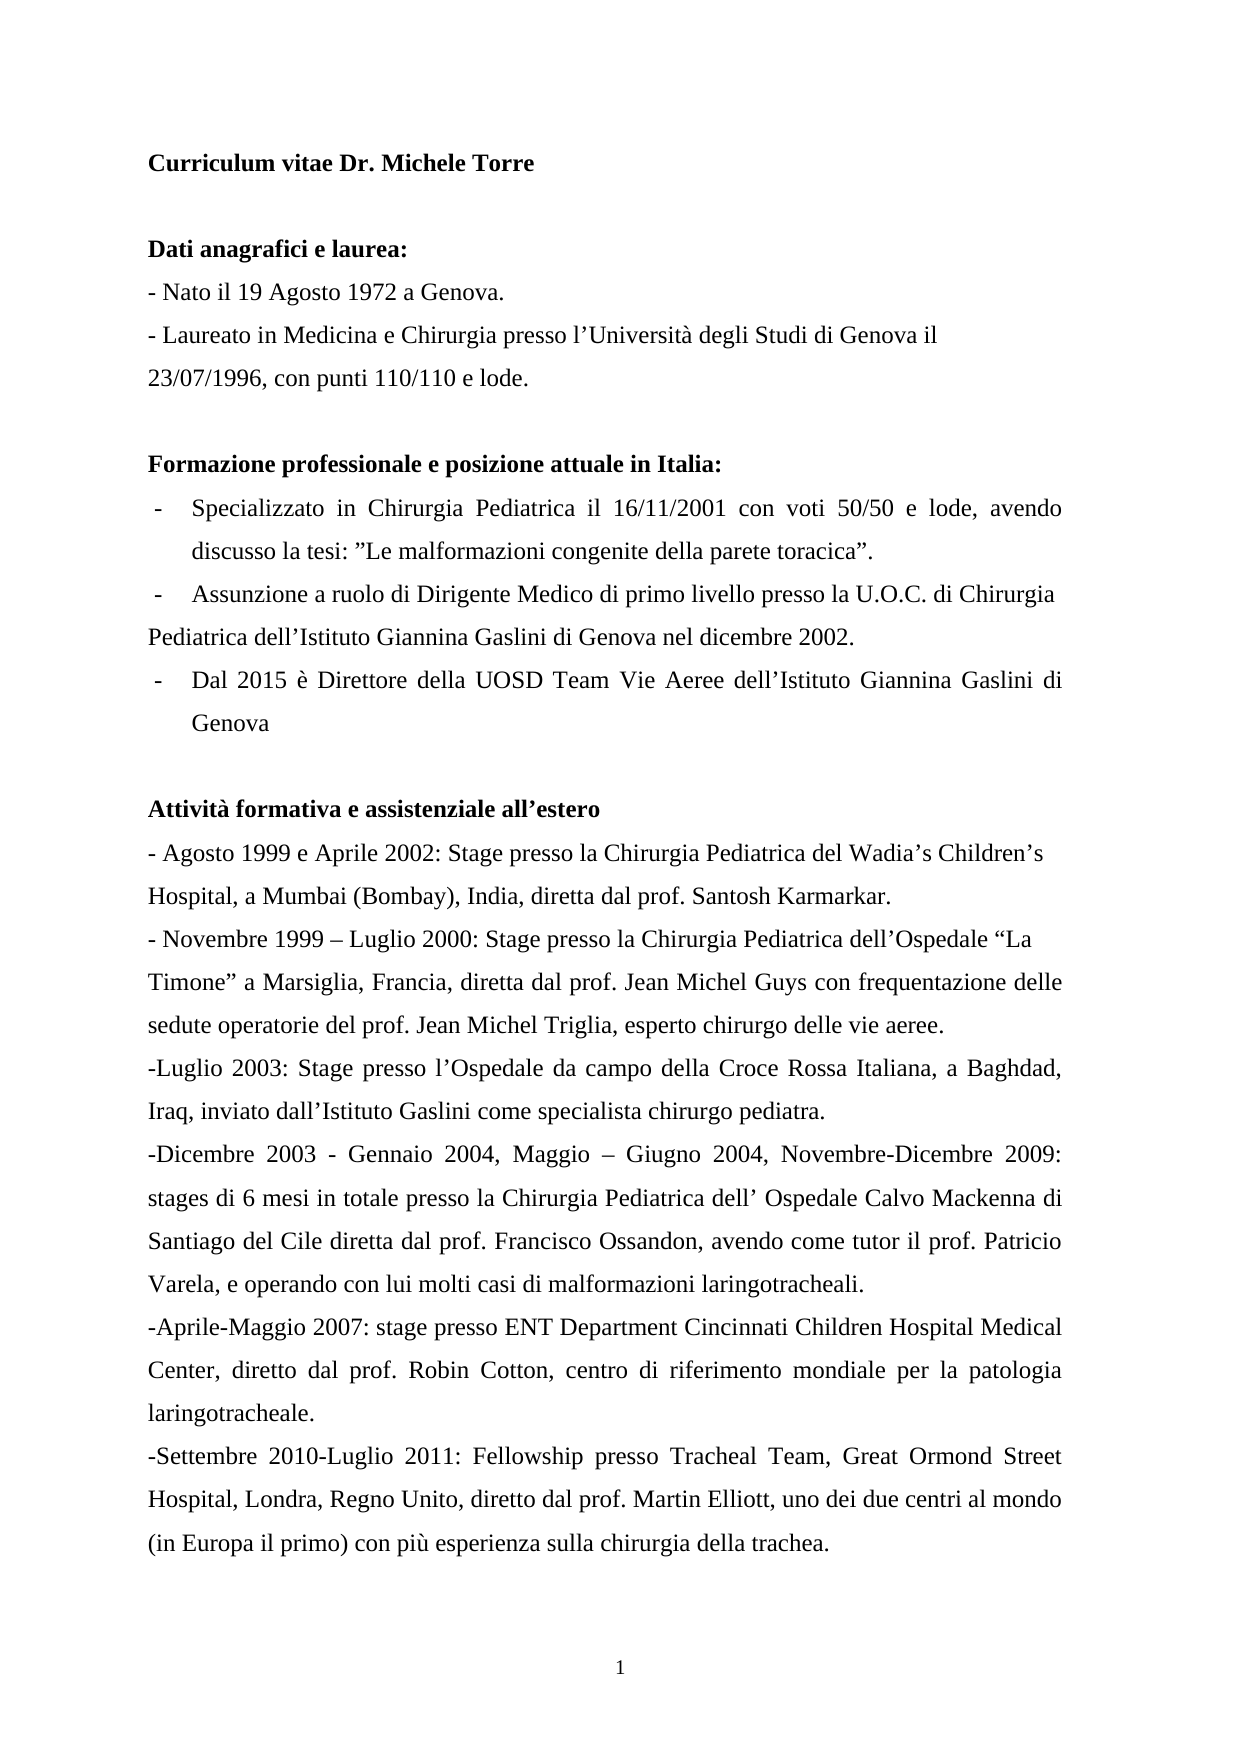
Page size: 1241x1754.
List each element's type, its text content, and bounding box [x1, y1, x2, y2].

title Formazione professionale e posizione attuale in Italia: [148, 449, 1063, 478]
title - Laureato in Medicina e Chirurgia presso l’Università degli Studi di Genova il [148, 320, 1063, 349]
title - Agosto 1999 e Aprile 2002: Stage presso la Chirurgia Pediatrica del Wadia’s Children’s [148, 838, 1063, 866]
title Timone” a Marsiglia, Francia, diretta dal prof. Jean Michel Guys con frequentazione delle sedute operatorie del prof. Jean Michel Triglia, esperto chirurgo delle vie aeree. [148, 967, 1063, 1039]
title -Aprile-Maggio 2007: stage presso ENT Department Cincinnati Children Hospital Medical Center, diretto dal prof. Robin Cotton, centro di riferimento mondiale per la patologia laringotracheale. [148, 1312, 1063, 1427]
title Dati anagrafici e laurea: [148, 234, 1063, 263]
title Attività formativa e assistenziale all’estero [148, 794, 1063, 823]
title Specializzato in Chirurgia Pediatrica il 16/11/2001 con voti 50/50 e lode, avendo discusso la tesi: ”Le malformazioni congenite della parete toracica”. [154, 493, 1063, 564]
title -Luglio 2003: Stage presso l’Ospedale da campo della Croce Rossa Italiana, a Baghdad, Iraq, inviato dall’Istituto Gaslini come specialista chirurgo pediatra. [148, 1053, 1063, 1125]
title Pediatrica dell’Istituto Giannina Gaslini di Genova nel dicembre 2002. [148, 622, 1063, 651]
title - Nato il 19 Agosto 1972 a Genova. [148, 277, 1063, 306]
title -Settembre 2010-Luglio 2011: Fellowship presso Tracheal Team, Great Ormond Street Hospital, Londra, Regno Unito, diretto dal prof. Martin Elliott, uno dei due centri al mondo (in Europa il primo) con più esperienza sulla chirurgia della trachea. [148, 1441, 1063, 1556]
title Hospital, a Mumbai (Bombay), India, diretta dal prof. Santosh Karmarkar. [148, 881, 1063, 909]
title Assunzione a ruolo di Dirigente Medico di primo livello presso la U.O.C. di Chirurgia [154, 579, 1063, 608]
title Curriculum vitae Dr. Michele Torre [148, 148, 1063, 176]
title - Novembre 1999 – Luglio 2000: Stage presso la Chirurgia Pediatrica dell’Ospedale “La [148, 924, 1063, 953]
title -Dicembre 2003 - Gennaio 2004, Maggio – Giugno 2004, Novembre-Dicembre 2009: stages di 6 mesi in totale presso la Chirurgia Pediatrica dell’ Ospedale Calvo Mackenna di Santiago del Cile diretta dal prof. Francisco Ossandon, avendo come tutor il prof. Patricio Varela, e operando con lui molti casi di malformazioni laringotracheali. [148, 1139, 1063, 1298]
title 23/07/1996, con punti 110/110 e lode. [148, 363, 1063, 392]
title Dal 2015 è Direttore della UOSD Team Vie Aeree dell’Istituto Giannina Gaslini di Genova [154, 665, 1063, 737]
